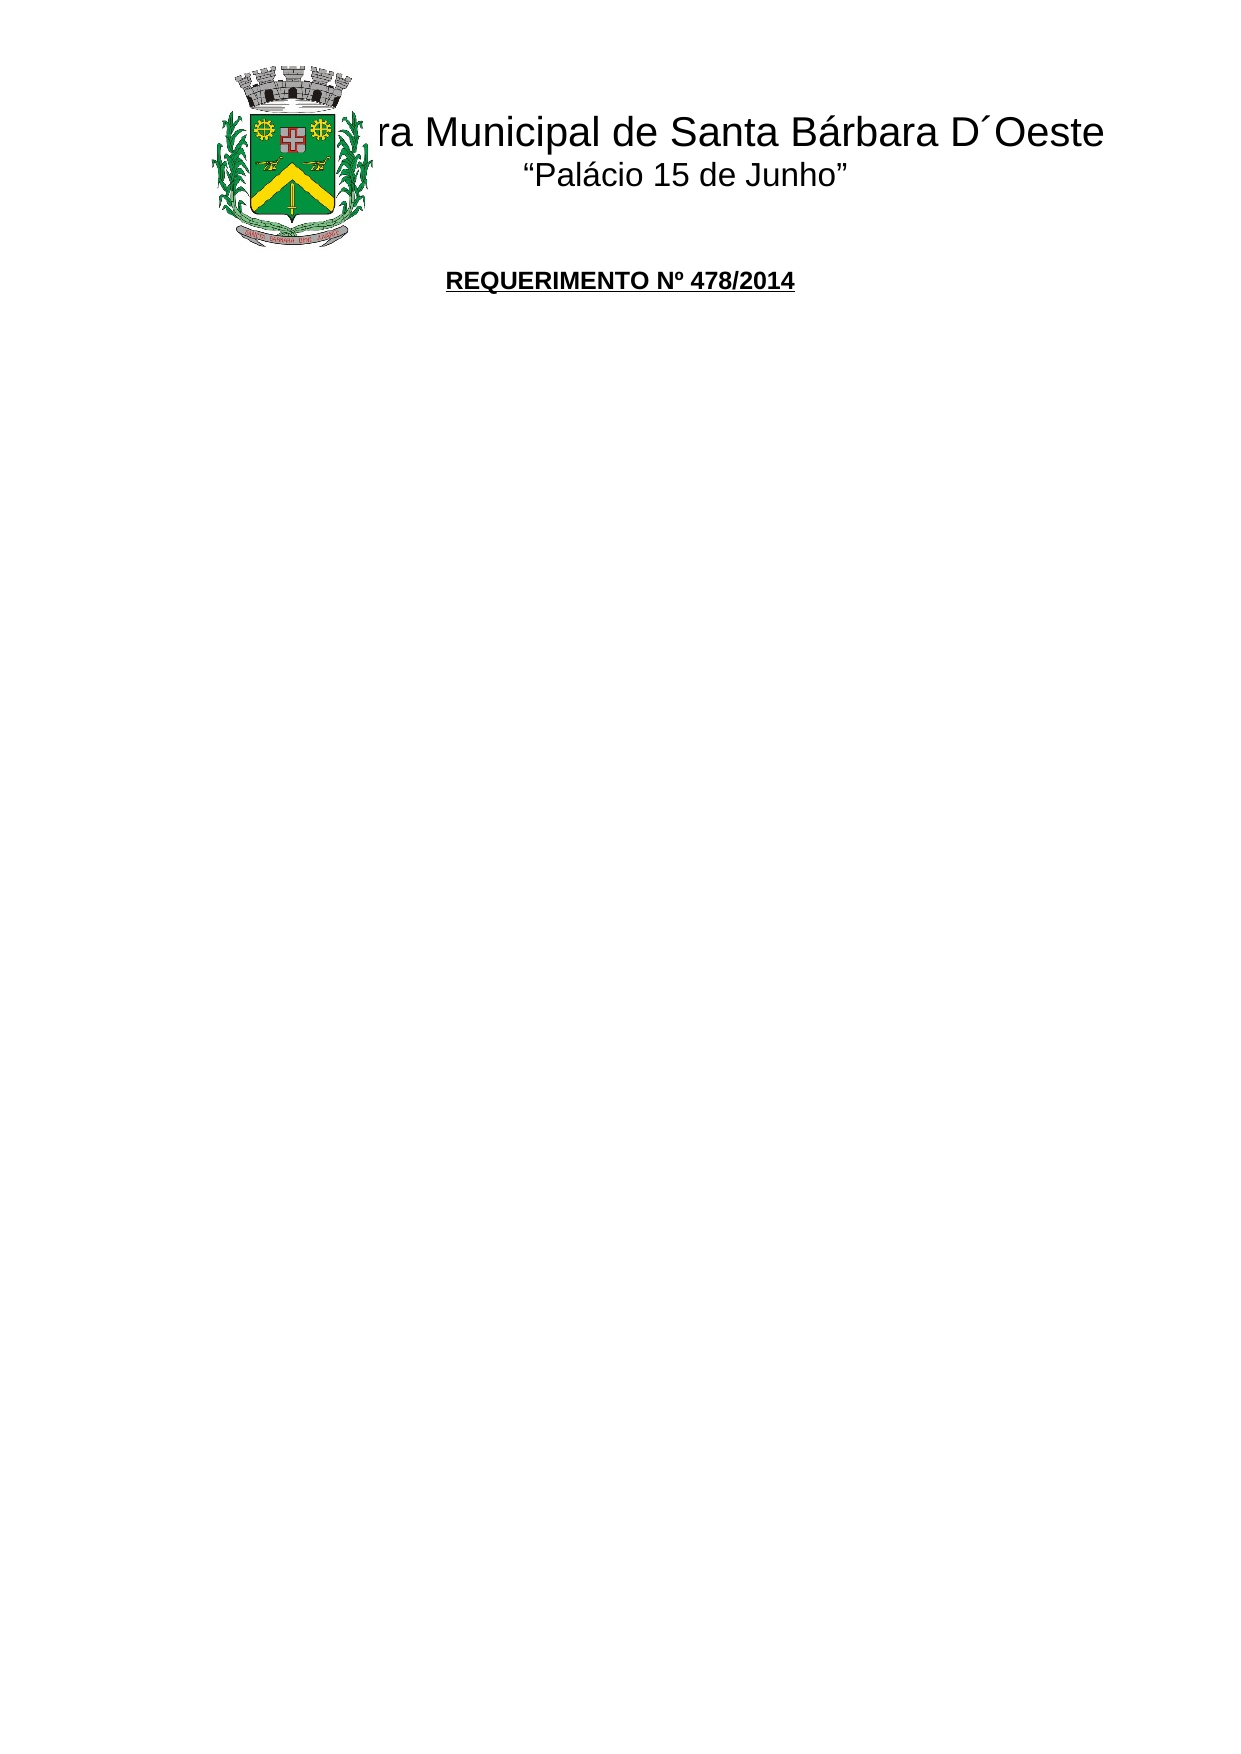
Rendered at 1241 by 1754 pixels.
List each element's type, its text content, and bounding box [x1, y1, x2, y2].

title REQUERIMENTO Nº 478/2014 [177, 266, 1063, 294]
picture [211, 66, 380, 254]
